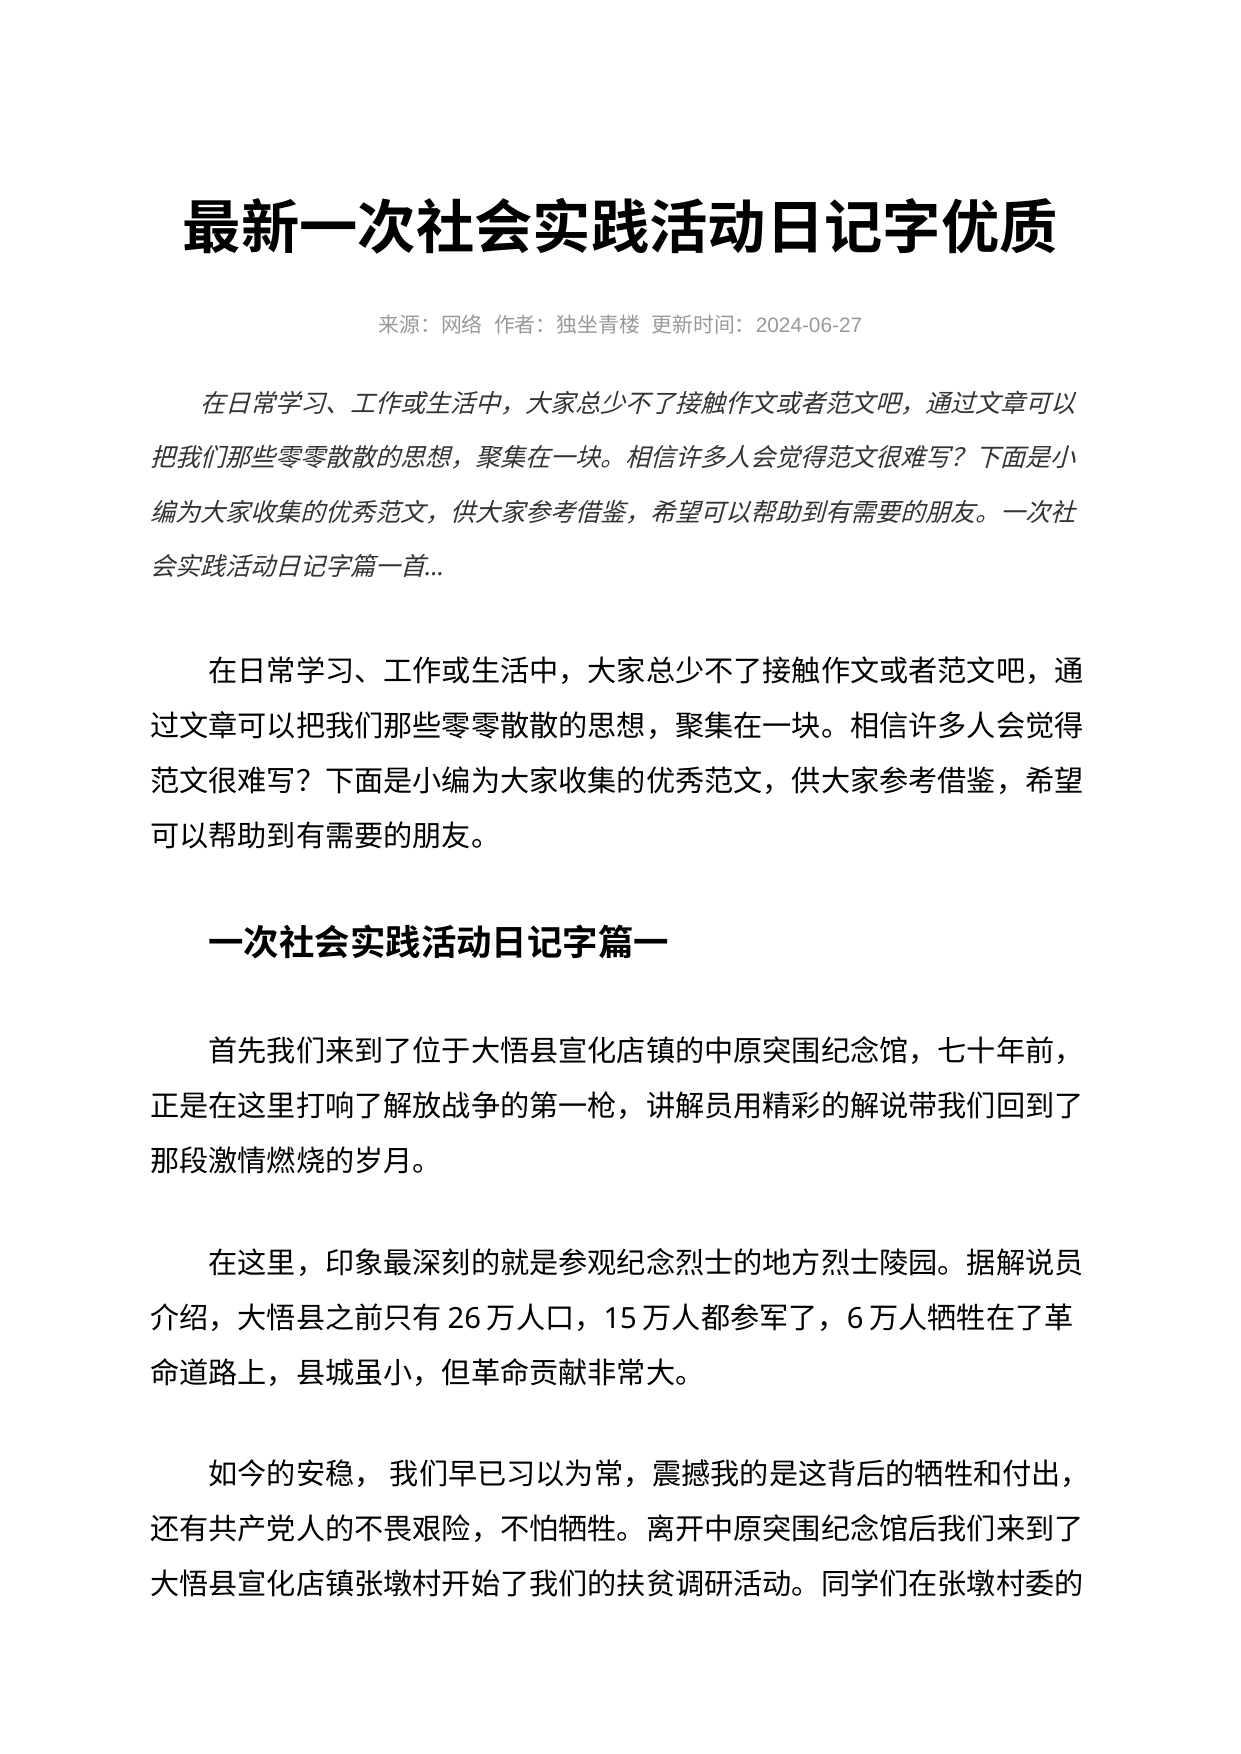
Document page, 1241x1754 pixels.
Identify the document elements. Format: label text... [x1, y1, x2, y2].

text 在这里，印象最深刻的就是参观纪念烈士的地方烈士陵园。据解说员介绍，大悟县之前只有26万人口，15万人都参军了，6万人牺牲在了革命道路上，县城虽小，但革命贡献非常大。 [150, 1239, 1090, 1391]
text 在日常学习、工作或生活中，大家总少不了接触作文或者范文吧，通过文章可以把我们那些零零散散的思想，聚集在一块。相信许多人会觉得范文很难写？下面是小编为大家收集的优秀范文，供大家参考借鉴，希望可以帮助到有需要的朋友。一次社会实践活动日记字篇一首... [150, 383, 1090, 583]
text 首先我们来到了位于大悟县宣化店镇的中原突围纪念馆，七十年前，正是在这里打响了解放战争的第一枪，讲解员用精彩的解说带我们回到了那段激情燃烧的岁月。 [150, 1028, 1090, 1180]
text 在日常学习、工作或生活中，大家总少不了接触作文或者范文吧，通过文章可以把我们那些零零散散的思想，聚集在一块。相信许多人会觉得范文很难写？下面是小编为大家收集的优秀范文，供大家参考借鉴，希望可以帮助到有需要的朋友。 [150, 648, 1090, 855]
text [150, 1451, 1090, 1603]
text 来源：网络 作者：独坐青楼 更新时间：2024-06-27 [150, 313, 1090, 337]
text 一次社会实践活动日记字篇一 [150, 914, 1090, 966]
subtitle 最新一次社会实践活动日记字优质 [150, 181, 1090, 266]
